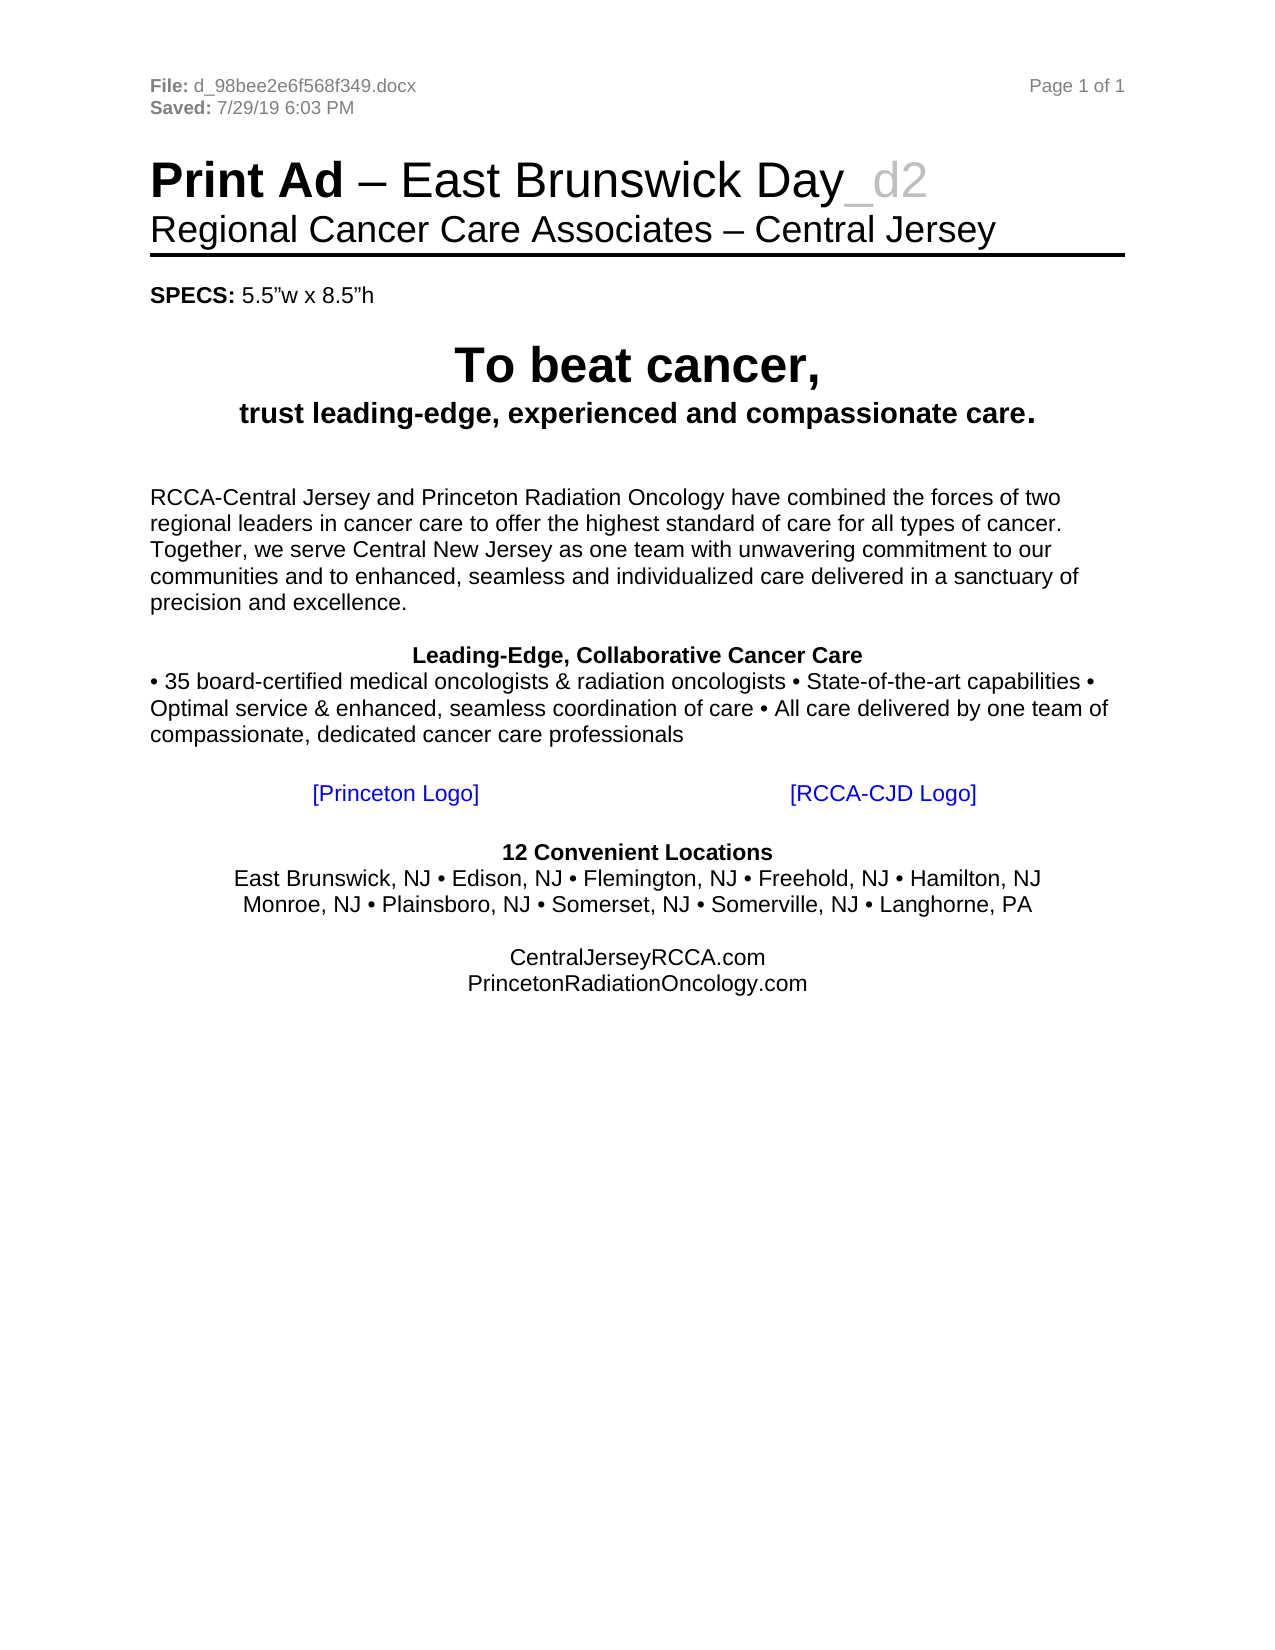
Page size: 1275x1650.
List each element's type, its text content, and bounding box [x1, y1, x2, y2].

text To beat cancer, [150, 335, 1125, 393]
text SPECS: 5.5”w x 8.5”h [150, 282, 1125, 309]
text trust leading-edge, experienced and compassionate care. [150, 393, 1125, 431]
text PrincetonRadiationOncology.com [150, 970, 1125, 997]
table_header [RCCA-CJD Logo] [642, 774, 1125, 812]
text • 35 board-certified medical oncologists & radiation oncologists • State-of-the-art capabilities • Optimal service & enhanced, seamless coordination of care • All care delivered by one team of compassionate, dedicated cancer care professionals [150, 668, 1125, 747]
table_header [Princeton Logo] [150, 774, 642, 812]
text 12 Convenient Locations [150, 838, 1125, 865]
text CentralJerseyRCCA.com [150, 944, 1125, 970]
text Monroe, NJ • Plainsboro, NJ • Somerset, NJ • Somerville, NJ • Langhorne, PA [150, 891, 1125, 917]
text Leading-Edge, Collaborative Cancer Care [150, 642, 1125, 668]
text Regional Cancer Care Associates – Central Jersey [150, 207, 1125, 253]
text RCCA-Central Jersey and Princeton Radiation Oncology have combined the forces of two regional leaders in cancer care to offer the highest standard of care for all types of cancer. Together, we serve Central New Jersey as one team with unwavering commitment to our communities and to enhanced, seamless and individualized care delivered in a sanctuary of precision and excellence. [150, 484, 1125, 616]
text Print Ad – East Brunswick Day_d2 [150, 150, 1125, 207]
text East Brunswick, NJ • Edison, NJ • Flemington, NJ • Freehold, NJ • Hamilton, NJ [150, 865, 1125, 891]
